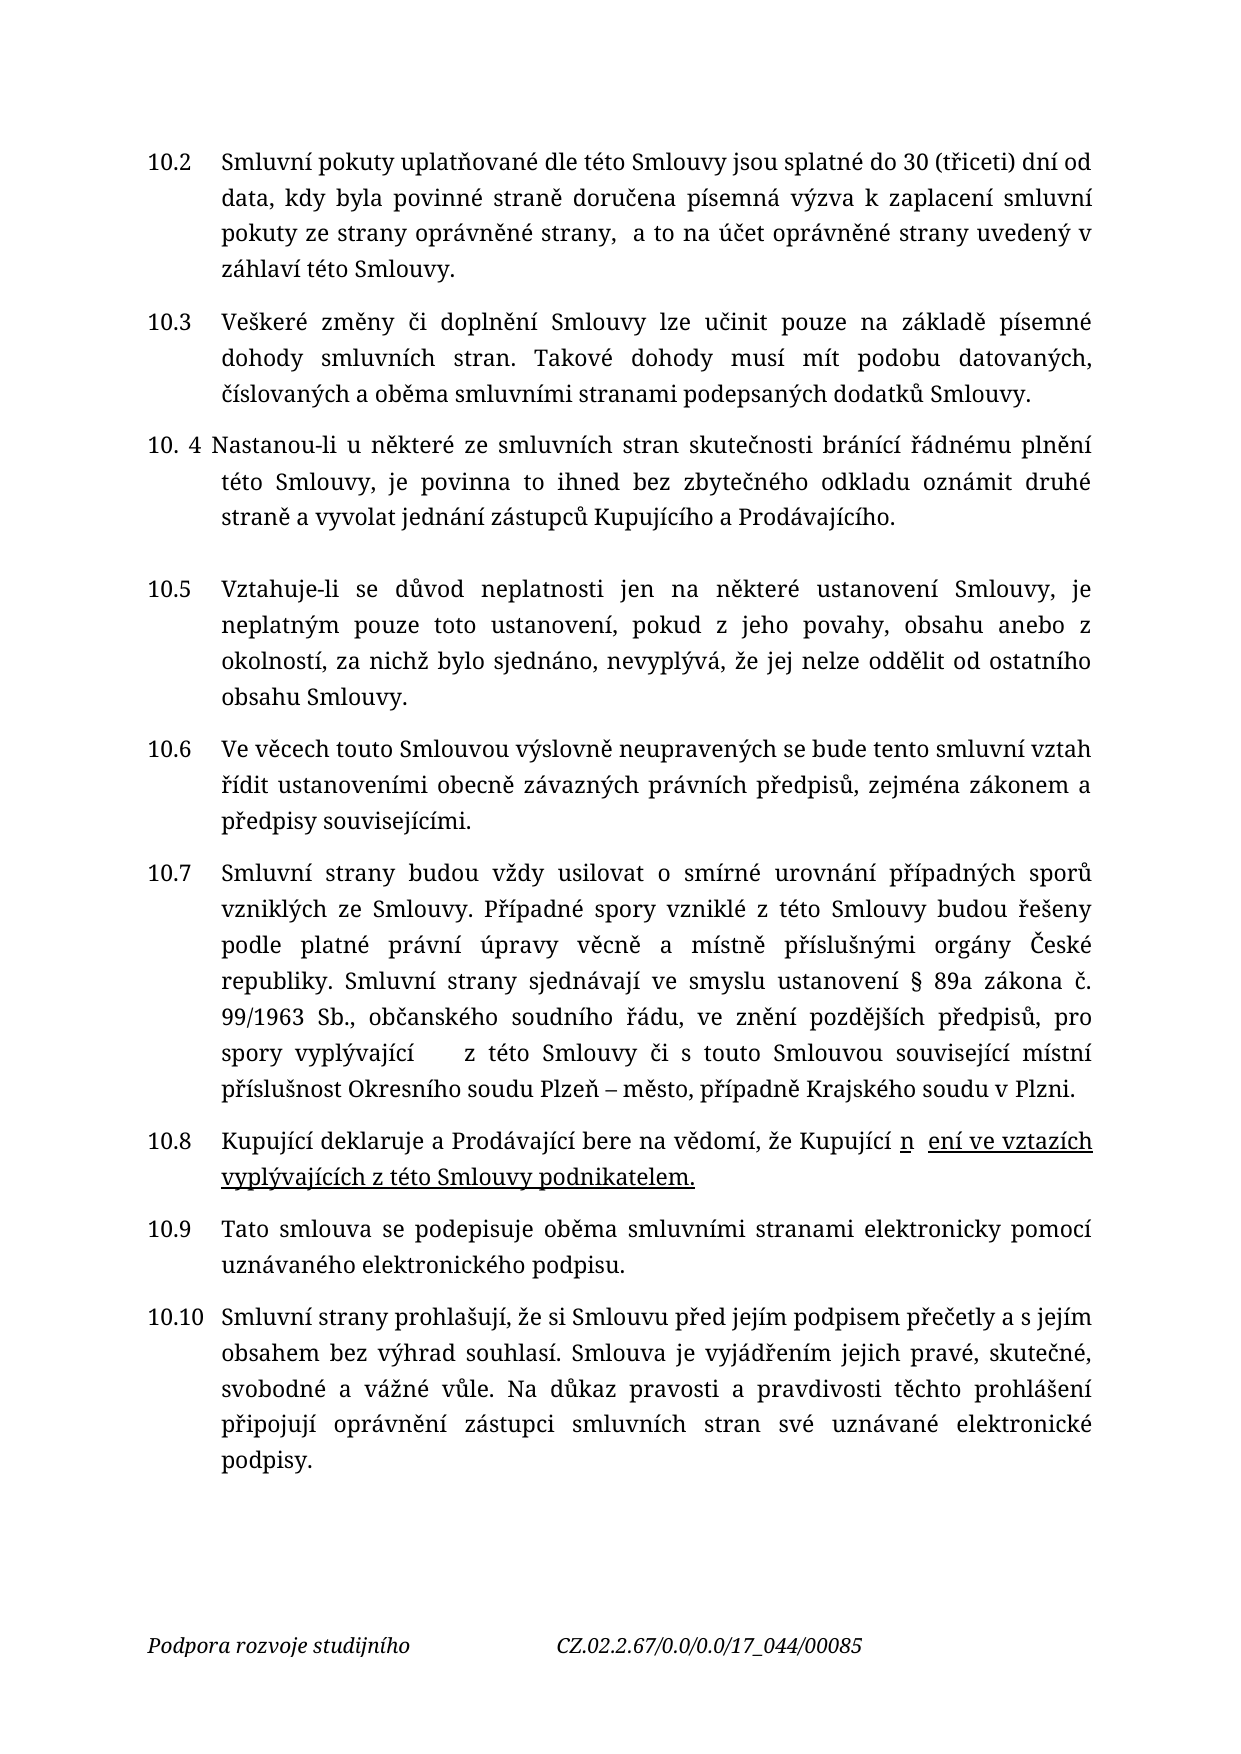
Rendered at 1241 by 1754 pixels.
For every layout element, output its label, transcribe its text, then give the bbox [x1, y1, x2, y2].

list Veškeré změny či doplnění Smlouvy lze učinit pouze na základě písemné dohody smluvních stran. Takové dohody musí mít podobu datovaných, číslovaných a oběma smluvními stranami podepsaných dodatků Smlouvy. [147, 306, 1093, 409]
list Kupující deklaruje a Prodávající bere na vědomí, že Kupující n ení ve vztazích vyplývajících z této Smlouvy podnikatelem. [147, 1125, 1093, 1192]
list Smluvní strany budou vždy usilovat o smírné urovnání případných sporů vzniklých ze Smlouvy. Případné spory vzniklé z této Smlouvy budou řešeny podle platné právní úpravy věcně a místně příslušnými orgány České republiky. Smluvní strany sjednávají ve smyslu ustanovení § 89a zákona č. 99/1963 Sb., občanského soudního řádu, ve znění pozdějších předpisů, pro spory vyplývající z této Smlouvy či s touto Smlouvou související místní příslušnost Okresního soudu Plzeň – město, případně Krajského soudu v Plzni. [147, 857, 1093, 1104]
list Vztahuje-li se důvod neplatnosti jen na některé ustanovení Smlouvy, je neplatným pouze toto ustanovení, pokud z jeho povahy, obsahu anebo z okolností, za nichž bylo sjednáno, nevyplývá, že jej nelze oddělit od ostatního obsahu Smlouvy. [147, 573, 1093, 712]
list Tato smlouva se podepisuje oběma smluvními stranami elektronicky pomocí uznávaného elektronického podpisu. [147, 1213, 1092, 1280]
list Smluvní pokuty uplatňované dle této Smlouvy jsou splatné do 30 (třiceti) dní od data, kdy byla povinné straně doručena písemná výzva k zaplacení smluvní pokuty ze strany oprávněné strany, a to na účet oprávněné strany uvedený v záhlaví této Smlouvy. [147, 146, 1093, 284]
list Ve věcech touto Smlouvou výslovně neupravených se bude tento smluvní vztah řídit ustanoveními obecně závazných právních předpisů, zejména zákonem a předpisy souvisejícími. [147, 733, 1093, 836]
list Smluvní strany prohlašují, že si Smlouvu před jejím podpisem přečetly a s jejím obsahem bez výhrad souhlasí. Smlouva je vyjádřením jejich pravé, skutečné, svobodné a vážné vůle. Na důkaz pravosti a pravdivosti těchto prohlášení připojují oprávnění zástupci smluvních stran své uznávané elektronické podpisy. [147, 1301, 1093, 1476]
text 10. 4 Nastanou-li u některé ze smluvních stran skutečnosti bránící řádnému plnění této Smlouvy, je povinna to ihned bez zbytečného odkladu oznámit druhé straně a vyvolat jednání zástupců Kupujícího a Prodávajícího. [147, 429, 1093, 533]
